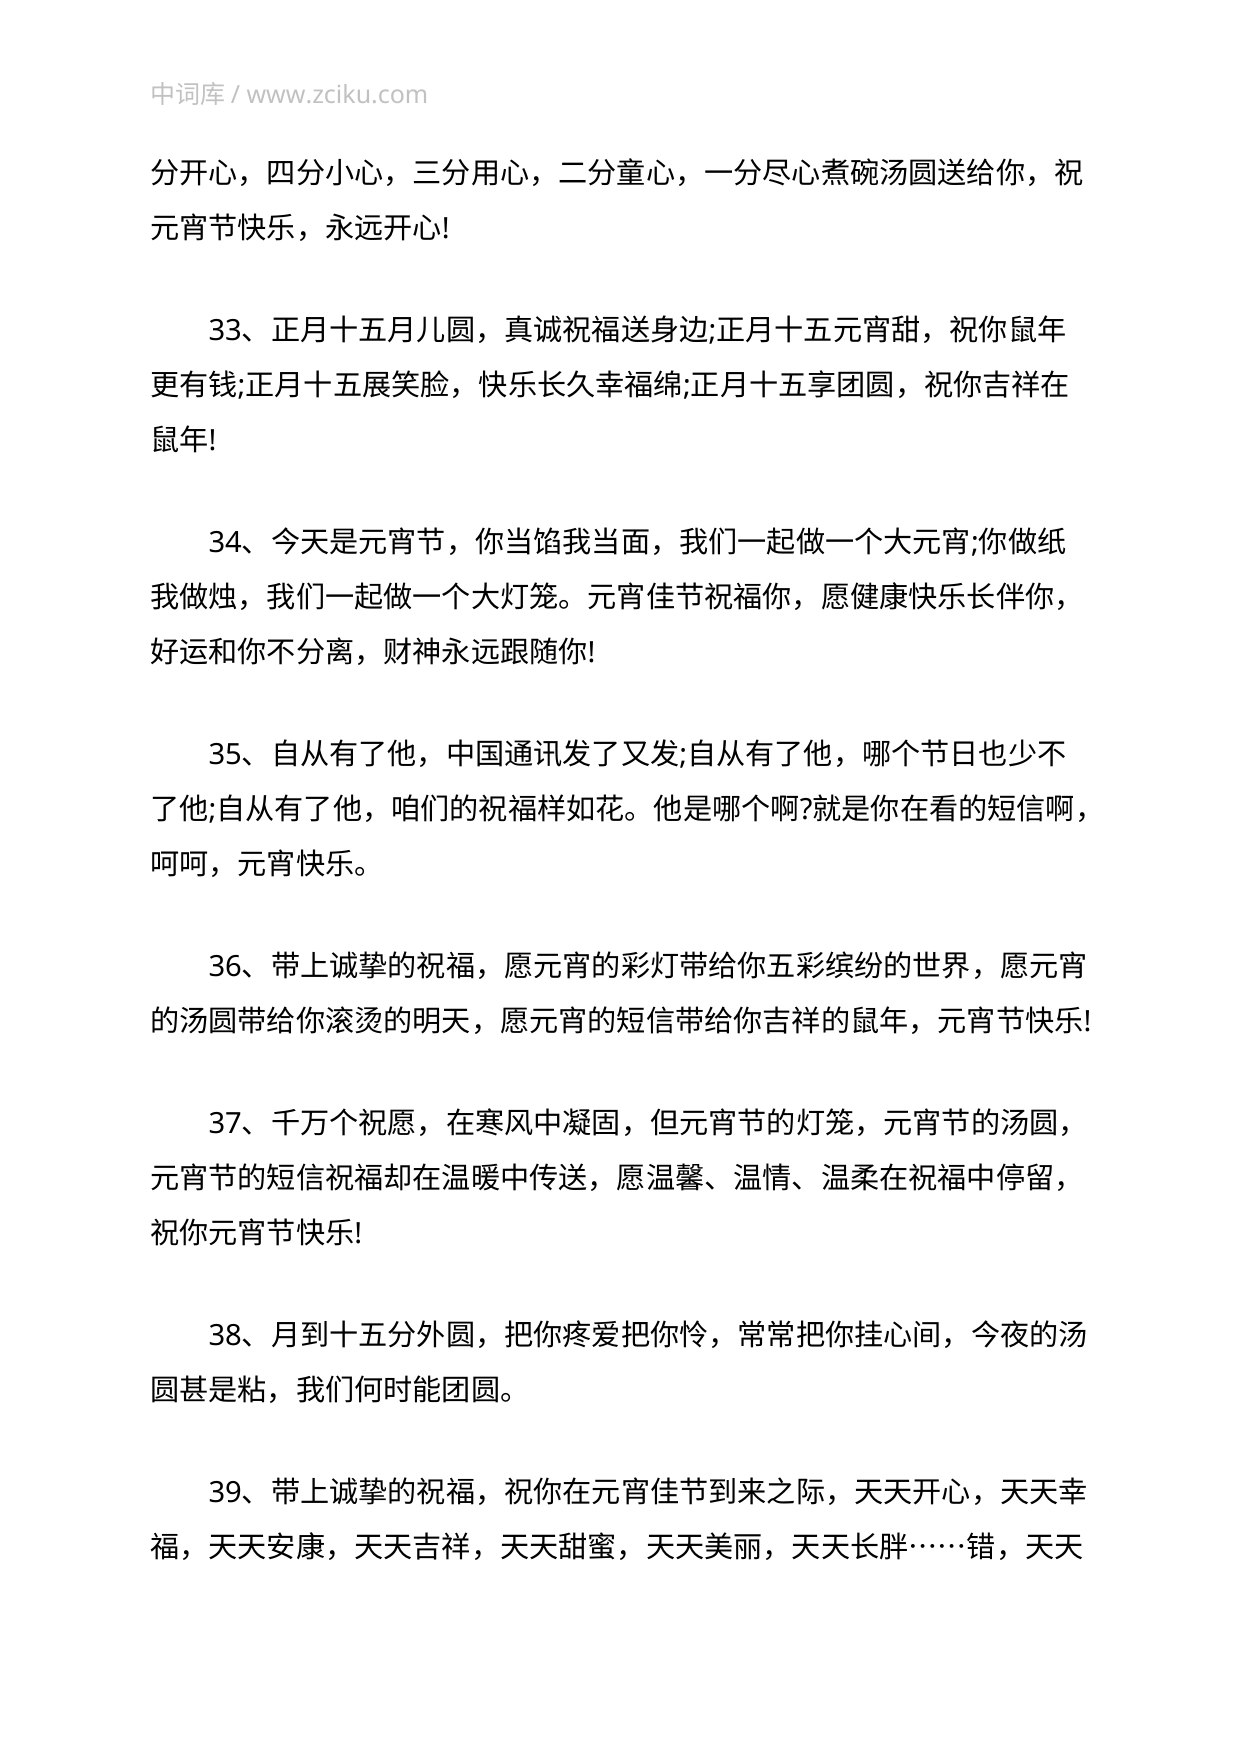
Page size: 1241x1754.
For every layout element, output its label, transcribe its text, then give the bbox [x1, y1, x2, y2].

text 34、今天是元宵节，你当馅我当面，我们一起做一个大元宵;你做纸我做烛，我们一起做一个大灯笼。元宵佳节祝福你，愿健康快乐长伴你，好运和你不分离，财神永远跟随你! [150, 519, 1090, 671]
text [150, 1468, 1090, 1565]
text 33、正月十五月儿圆，真诚祝福送身边;正月十五元宵甜，祝你鼠年更有钱;正月十五展笑脸，快乐长久幸福绵;正月十五享团圆，祝你吉祥在鼠年! [150, 307, 1090, 459]
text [150, 150, 1090, 247]
text 35、自从有了他，中国通讯发了又发;自从有了他，哪个节日也少不了他;自从有了他，咱们的祝福样如花。他是哪个啊?就是你在看的短信啊，呵呵，元宵快乐。 [150, 731, 1090, 883]
text 36、带上诚挚的祝福，愿元宵的彩灯带给你五彩缤纷的世界，愿元宵的汤圆带给你滚烫的明天，愿元宵的短信带给你吉祥的鼠年，元宵节快乐! [150, 942, 1090, 1040]
text 37、千万个祝愿，在寒风中凝固，但元宵节的灯笼，元宵节的汤圆，元宵节的短信祝福却在温暖中传送，愿温馨、温情、温柔在祝福中停留，祝你元宵节快乐! [150, 1099, 1090, 1252]
text 38、月到十五分外圆，把你疼爱把你怜，常常把你挂心间，今夜的汤圆甚是粘，我们何时能团圆。 [150, 1311, 1090, 1409]
